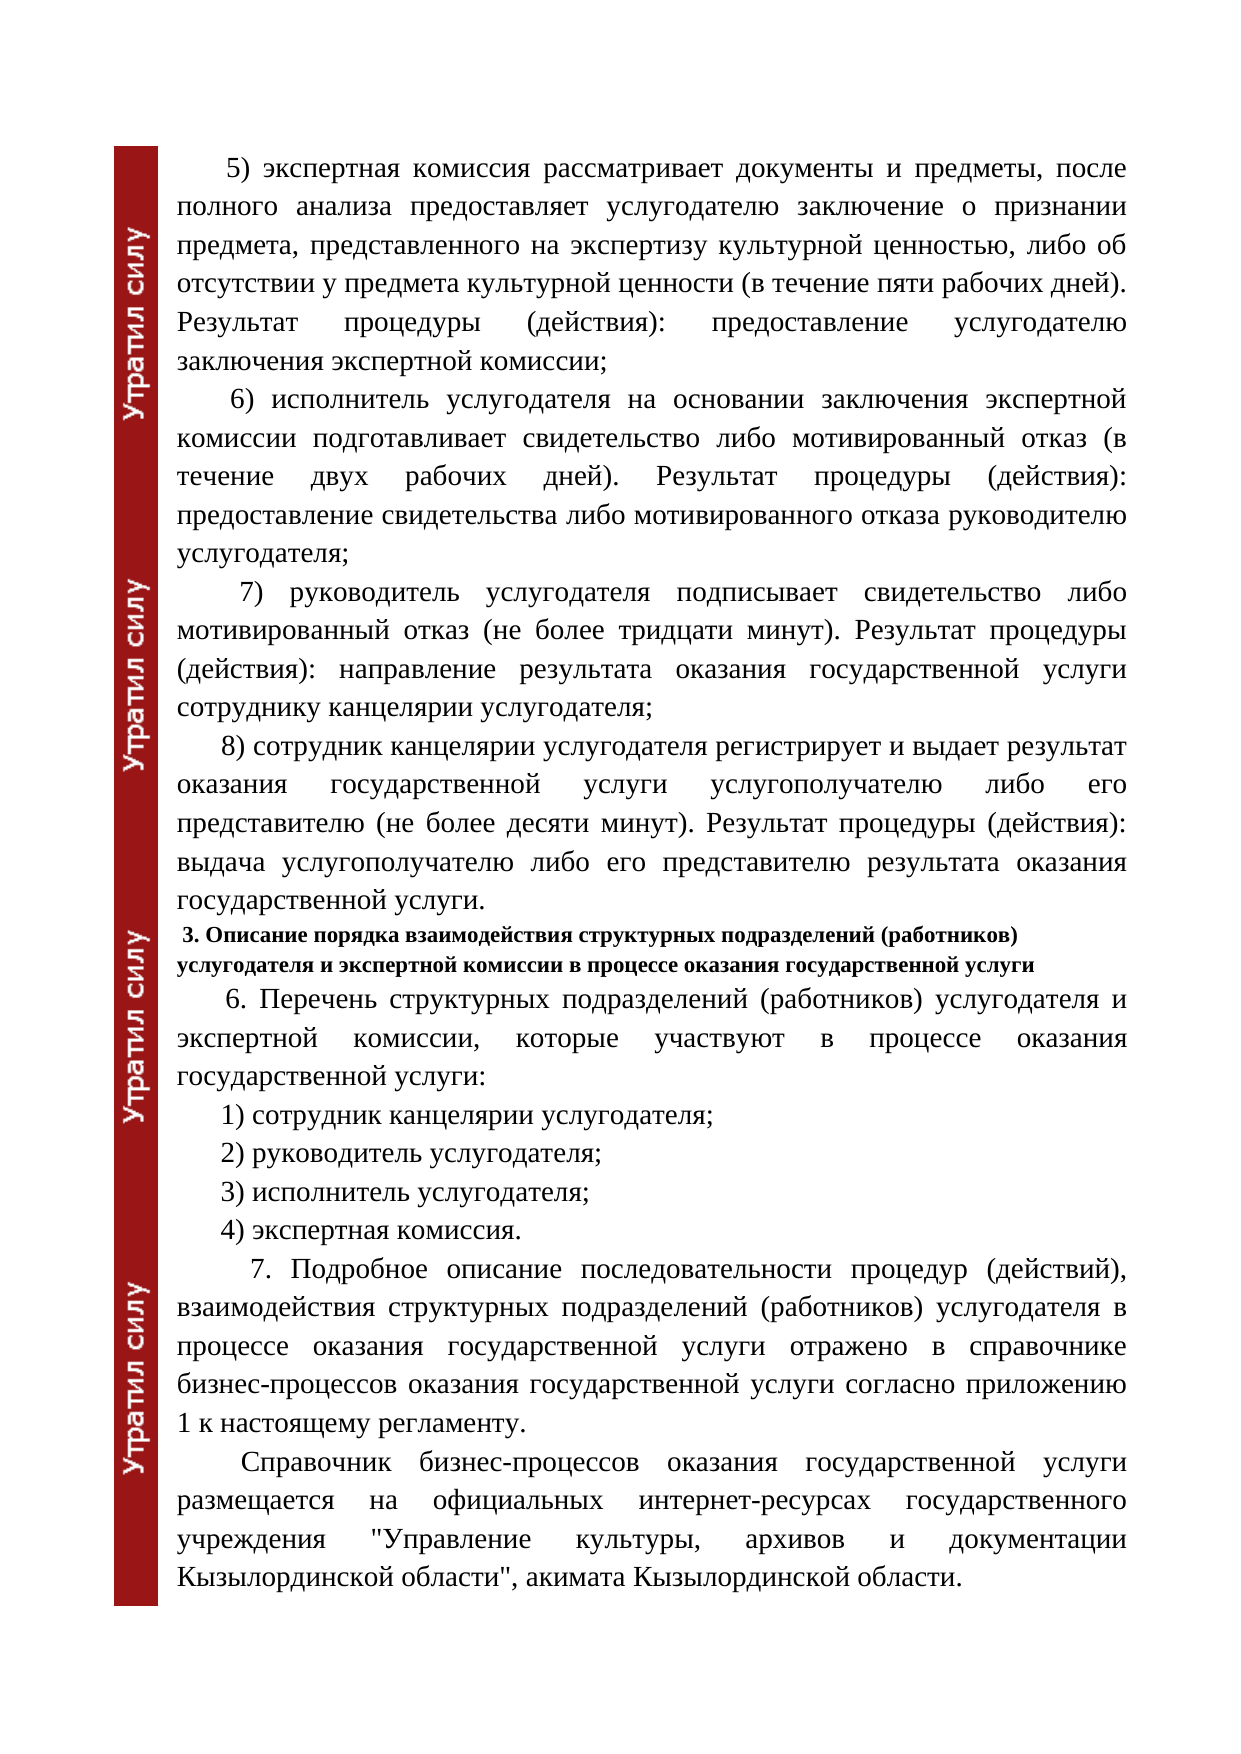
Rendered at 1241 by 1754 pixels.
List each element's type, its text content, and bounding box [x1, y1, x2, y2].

picture [114, 1092, 158, 1097]
text 7) руководитель услугодателя подписывает свидетельство либо мотивированный отказ (не более тридцати минут). Результат процедуры (действия): направление результата оказания государственной услуги сотруднику канцелярии услугодателя; [112, 574, 1128, 723]
text 6) исполнитель услугодателя на основании заключения экспертной комиссии подготавливает свидетельство либо мотивированный отказ (в течение двух рабочих дней). Результат процедуры (действия): предоставление свидетельства либо мотивированного отказа руководителю услугодателя; [112, 381, 1128, 569]
text 6. Перечень структурных подразделений (работников) услугодателя и экспертной комиссии, которые участвуют в процессе оказания государственной услуги: [112, 981, 1128, 1092]
picture [114, 1439, 158, 1444]
picture [114, 1130, 158, 1135]
text 3. Описание порядка взаимодействия структурных подразделений (работников) услугодателя и экспертной комиссии в процессе оказания государственной услуги [112, 921, 1128, 977]
text 7. Подробное описание последовательности процедур (действий), взаимодействия структурных подразделений (работников) услугодателя в процессе оказания государственной услуги отражено в справочнике бизнес-процессов оказания государственной услуги согласно приложению 1 к настоящему регламенту. [112, 1251, 1128, 1439]
text 1) сотрудник канцелярии услугодателя; [112, 1097, 1128, 1130]
picture [114, 376, 158, 381]
picture [114, 723, 158, 728]
picture [114, 916, 158, 921]
text 2) руководитель услугодателя; [112, 1135, 1128, 1169]
picture [114, 1246, 158, 1251]
picture [114, 977, 158, 981]
picture [114, 569, 158, 574]
picture [114, 146, 158, 150]
text Справочник бизнес-процессов оказания государственной услуги размещается на официальных интернет-ресурсах государственного учреждения "Управление культуры, архивов и документации Кызылординской области", акимата Кызылординской области. [112, 1444, 1128, 1593]
text 8) сотрудник канцелярии услугодателя регистрирует и выдает результат оказания государственной услуги услугополучателю либо его представителю (не более десяти минут). Результат процедуры (действия): выдача услугополучателю либо его представителю результата оказания государственной услуги. [112, 728, 1128, 916]
picture [114, 1169, 158, 1174]
text 4) экспертная комиссия. [112, 1212, 1128, 1246]
text 3) исполнитель услугодателя; [112, 1174, 1128, 1207]
picture [114, 1207, 158, 1212]
text 5) экспертная комиссия рассматривает документы и предметы, после полного анализа предоставляет услугодателю заключение о признании предмета, представленного на экспертизу культурной ценностью, либо об отсутствии у предмета культурной ценности (в течение пяти рабочих дней). Результат процедуры (действия): предоставление услугодателю заключения экспертной комиссии; [112, 150, 1128, 376]
picture [114, 1593, 158, 1606]
